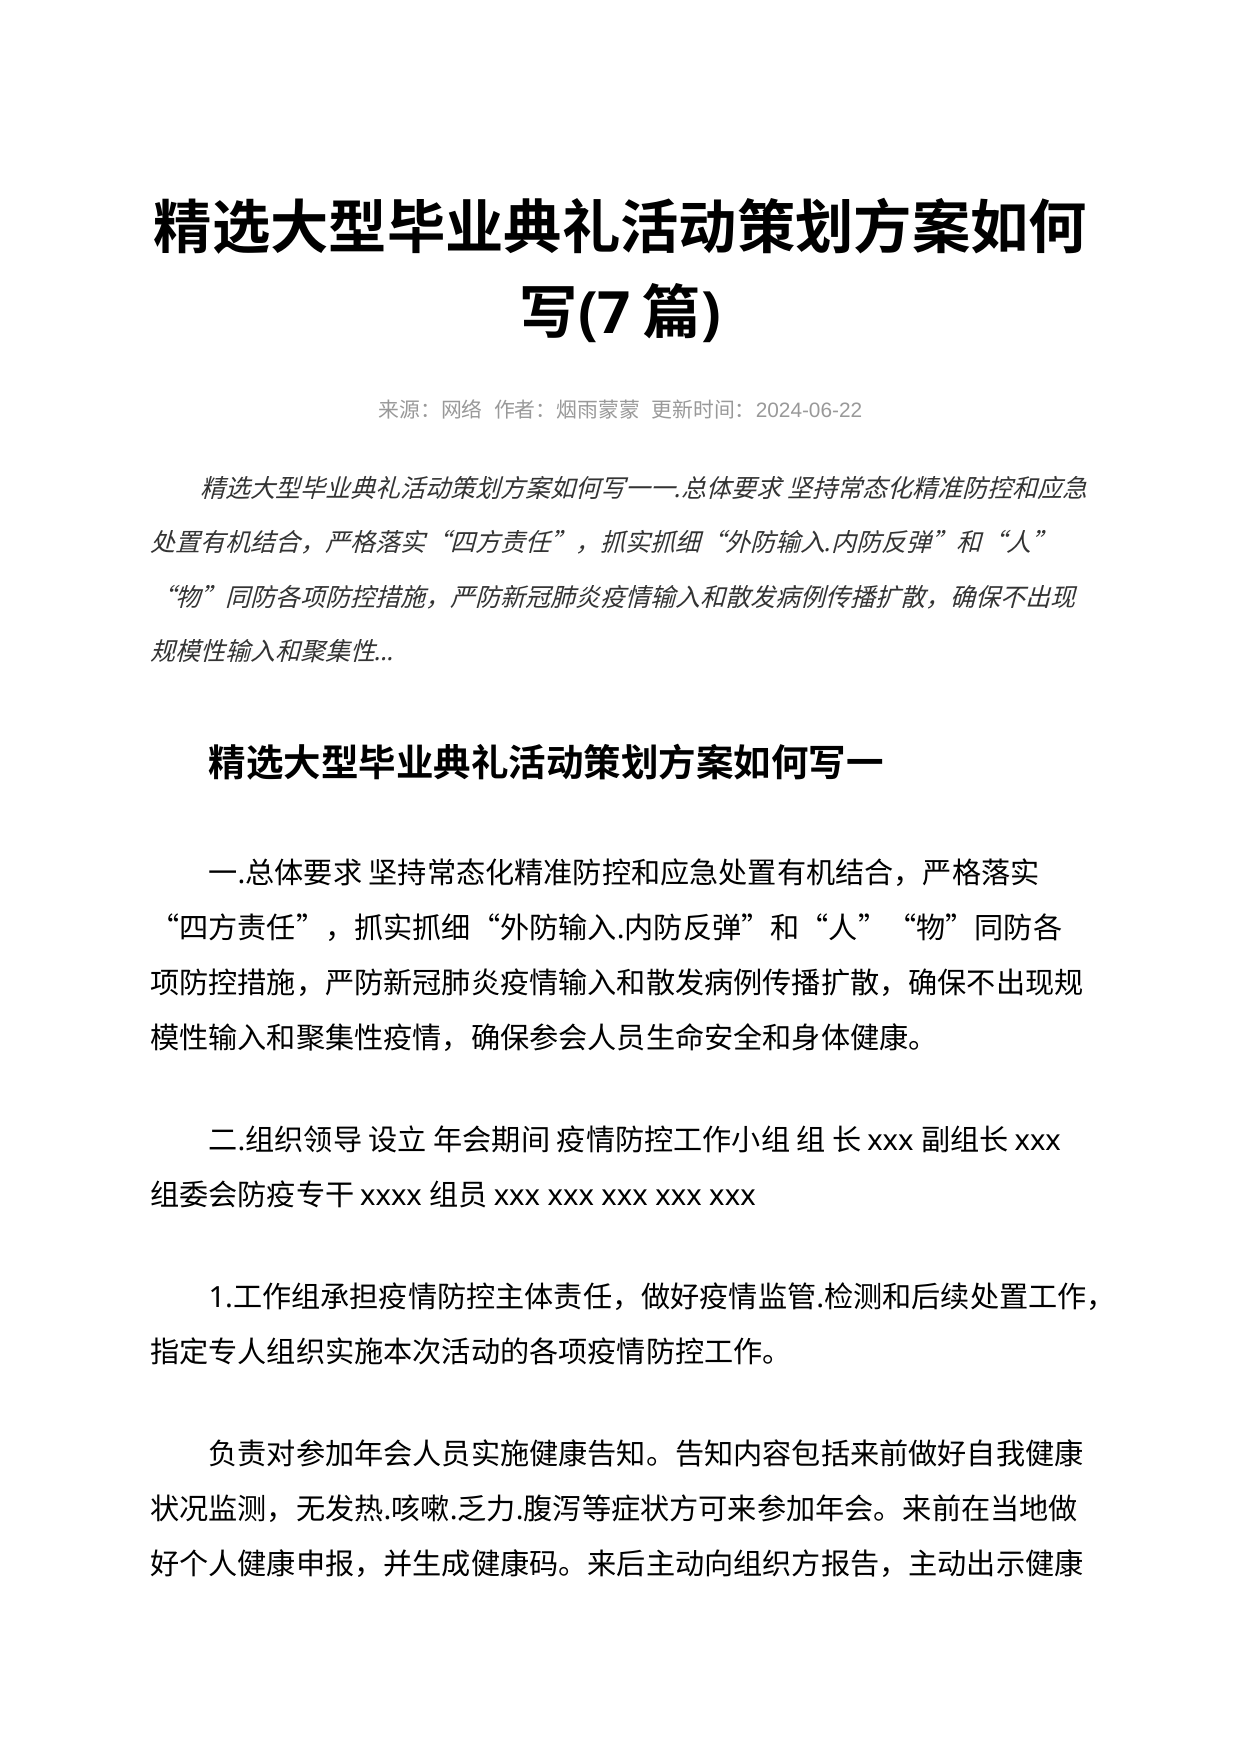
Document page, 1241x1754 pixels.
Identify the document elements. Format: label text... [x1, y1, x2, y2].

text 精选大型毕业典礼活动策划方案如何写一 [150, 733, 1090, 787]
text 精选大型毕业典礼活动策划方案如何写一一.总体要求 坚持常态化精准防控和应急处置有机结合，严格落实“四方责任”，抓实抓细“外防输入.内防反弹”和“人”“物”同防各项防控措施，严防新冠肺炎疫情输入和散发病例传播扩散，确保不出现规模性输入和聚集性... [150, 468, 1090, 668]
subtitle 精选大型毕业典礼活动策划方案如何写(7篇) [150, 181, 1090, 351]
text 二.组织领导 设立 年会期间 疫情防控工作小组 组 长xxx 副组长xxx 组委会防疫专干xxxx 组员xxx xxx xxx xxx xxx [150, 1117, 1090, 1214]
text 1.工作组承担疫情防控主体责任，做好疫情监管.检测和后续处置工作，指定专人组织实施本次活动的各项疫情防控工作。 [150, 1274, 1090, 1371]
text 一.总体要求 坚持常态化精准防控和应急处置有机结合，严格落实“四方责任”，抓实抓细“外防输入.内防反弹”和“人”“物”同防各项防控措施，严防新冠肺炎疫情输入和散发病例传播扩散，确保不出现规模性输入和聚集性疫情，确保参会人员生命安全和身体健康。 [150, 850, 1090, 1057]
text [150, 1430, 1090, 1583]
text 来源：网络 作者：烟雨蒙蒙 更新时间：2024-06-22 [150, 397, 1090, 421]
